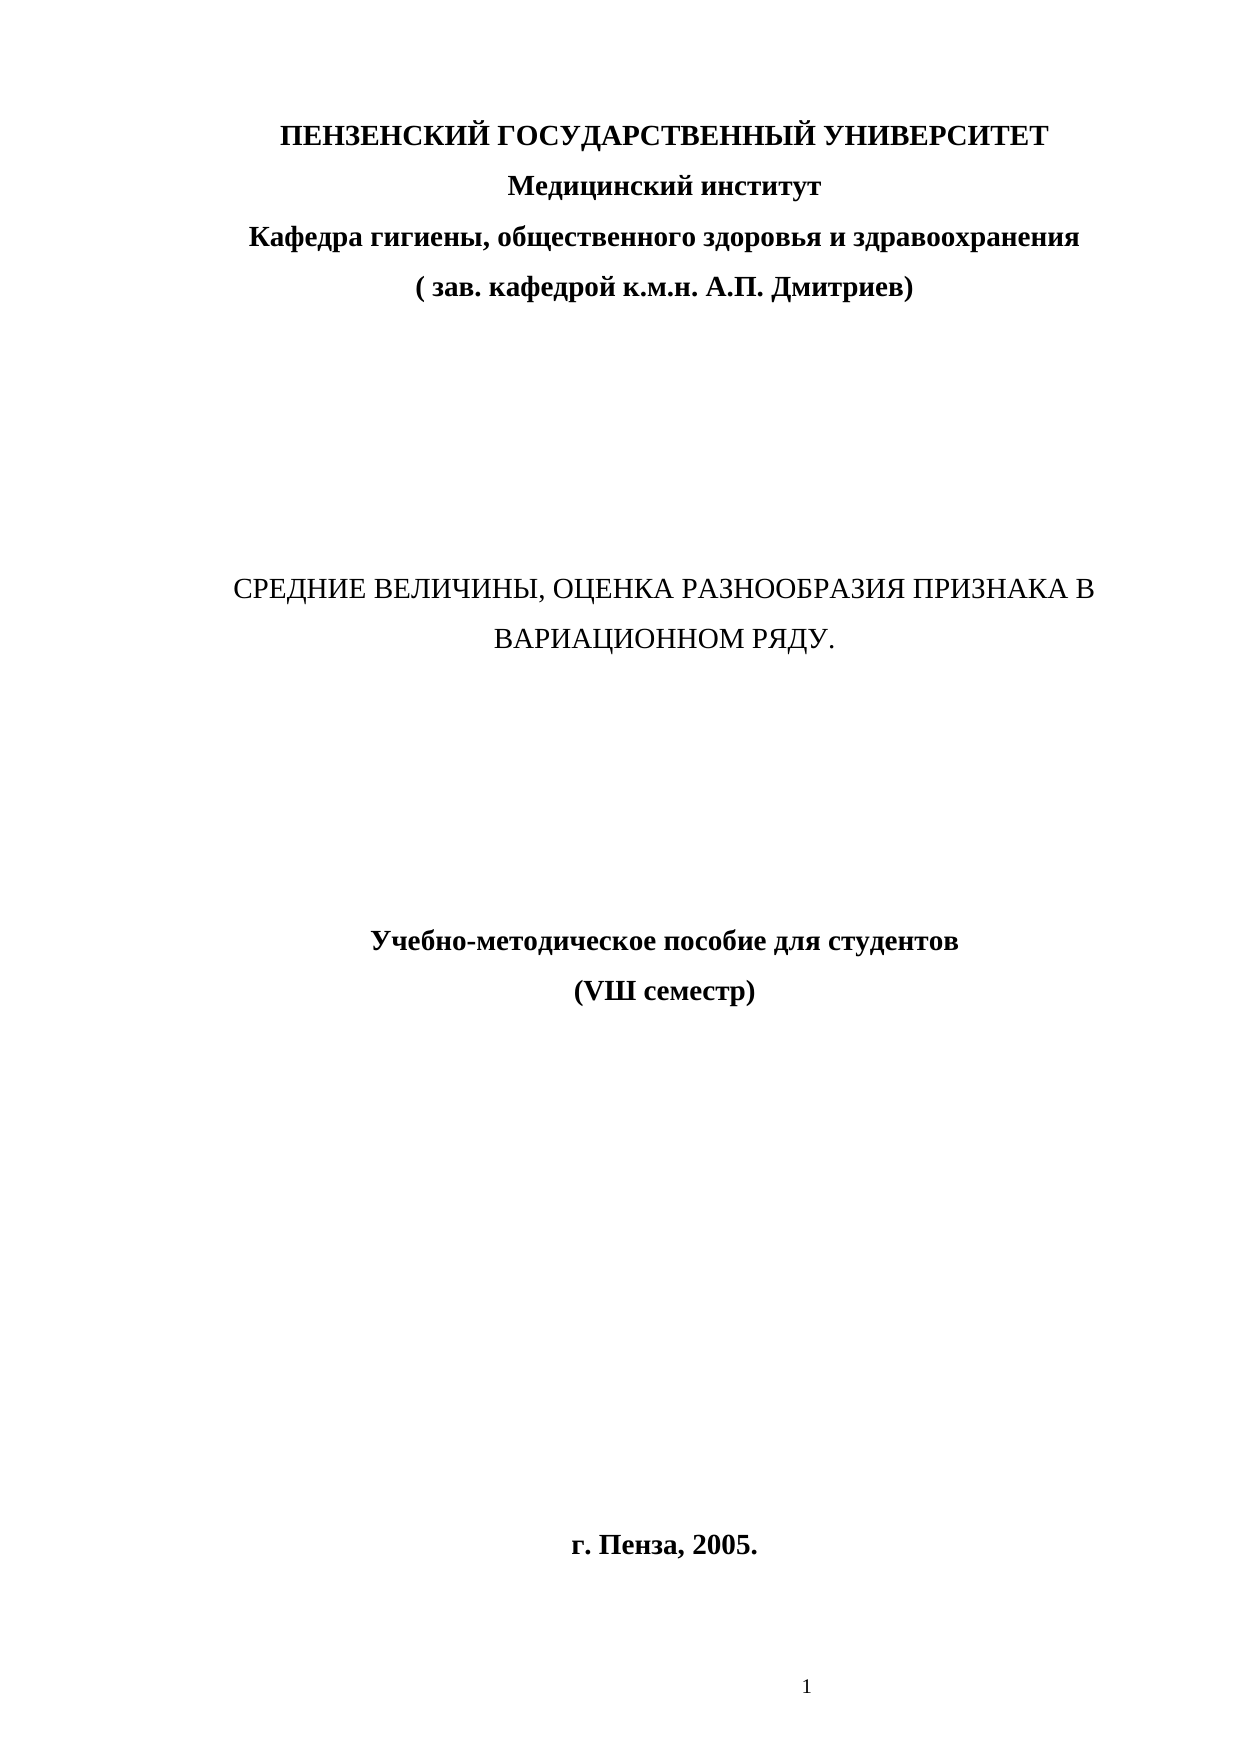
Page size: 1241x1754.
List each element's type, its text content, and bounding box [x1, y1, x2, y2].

title г. Пенза, 2005. [177, 1527, 1152, 1560]
title Медицинский институт [177, 168, 1152, 202]
title (VШ семестр) [177, 973, 1152, 1007]
text СРЕДНИЕ ВЕЛИЧИНЫ, ОЦЕНКА РАЗНООБРАЗИЯ ПРИЗНАКА В ВАРИАЦИОННОМ РЯДУ. [177, 571, 1152, 655]
title Учебно-методическое пособие для студентов [177, 923, 1152, 957]
title Кафедра гигиены, общественного здоровья и здравоохранения [177, 219, 1152, 252]
title ( зав. кафедрой к.м.н. А.П. Дмитриев) [177, 269, 1152, 303]
title ПЕНЗЕНСКИЙ ГОСУДАРСТВЕННЫЙ УНИВЕРСИТЕТ [177, 118, 1152, 152]
